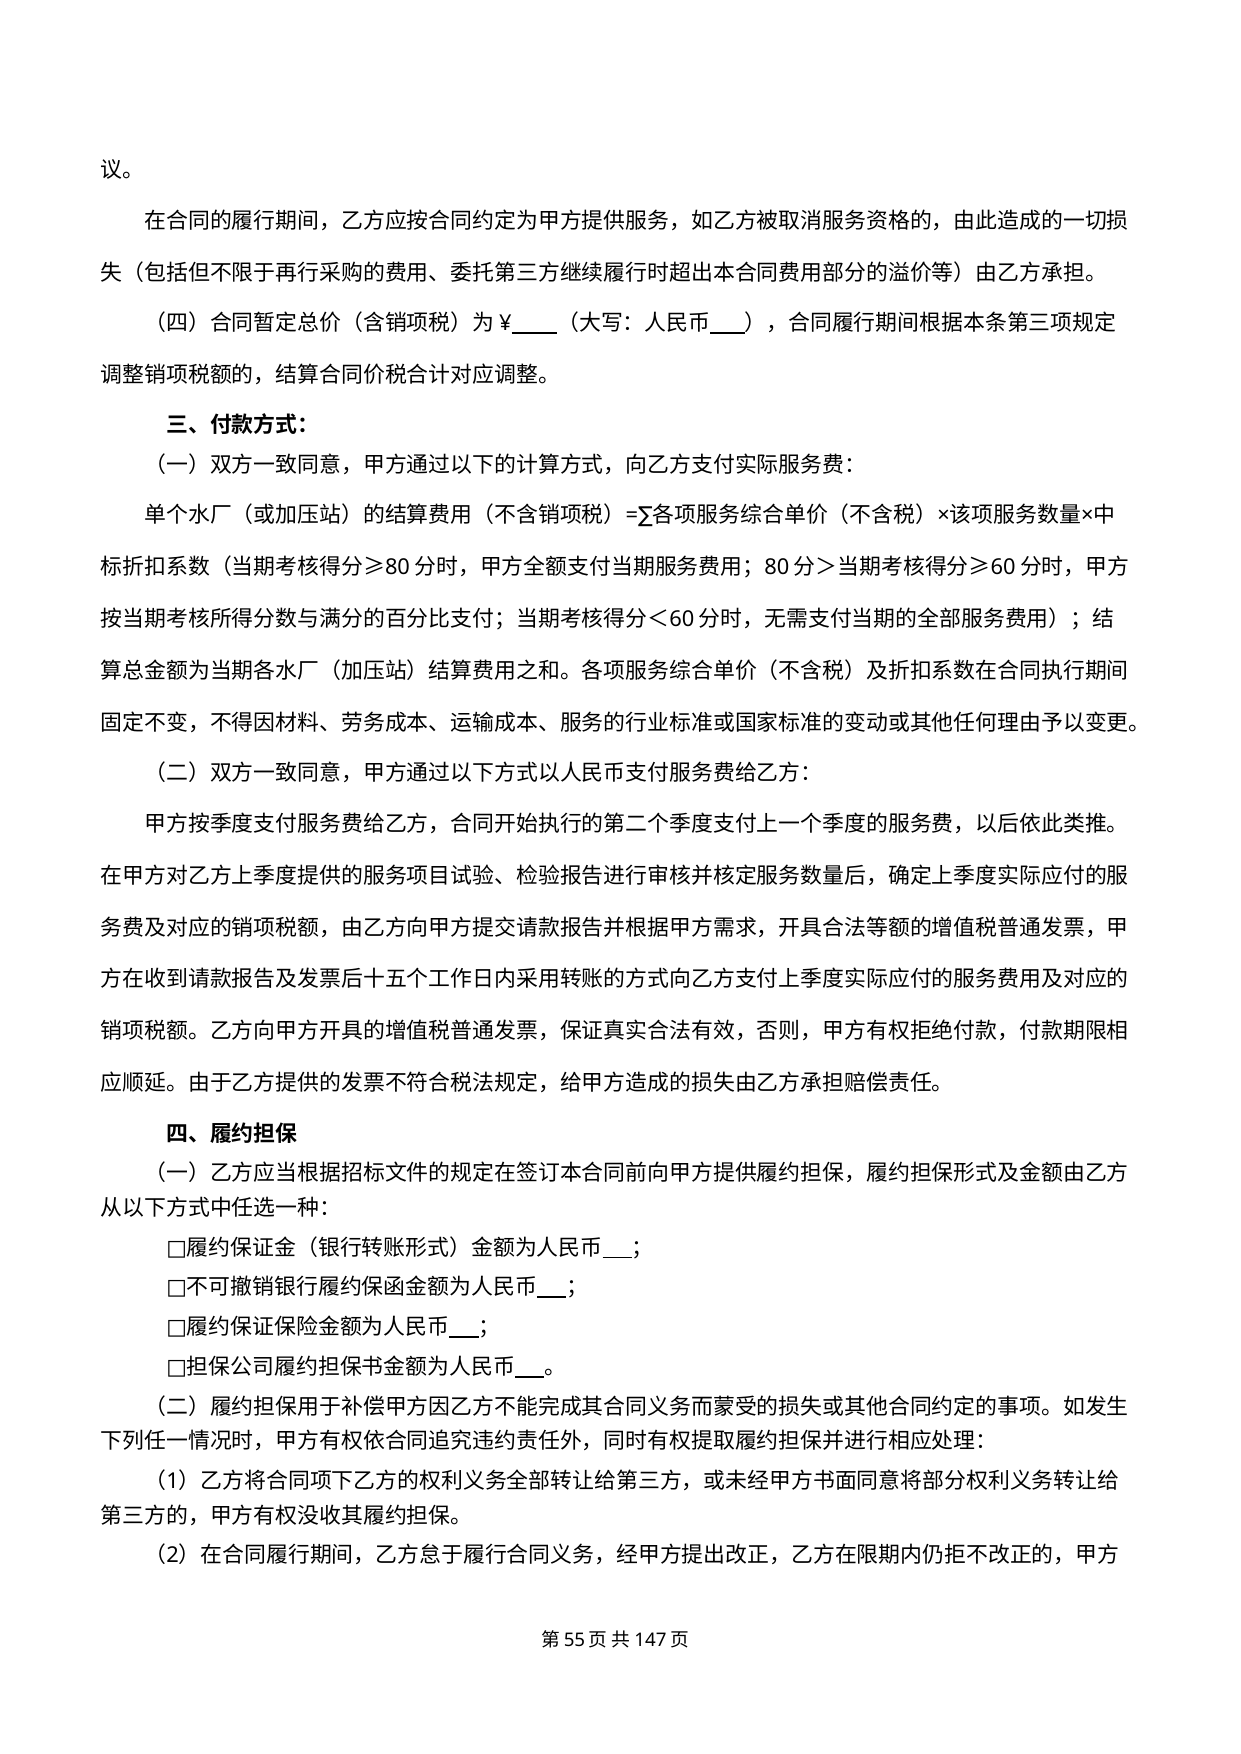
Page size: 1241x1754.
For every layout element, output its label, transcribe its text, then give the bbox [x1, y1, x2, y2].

text （一）双方一致同意，甲方通过以下的计算方式，向乙方支付实际服务费： [100, 446, 1129, 480]
text （二）双方一致同意，甲方通过以下方式以人民币支付服务费给乙方： [100, 754, 1129, 788]
list □担保公司履约担保书金额为人民币 。 [166, 1348, 1129, 1382]
list □履约保证保险金额为人民币 ； [166, 1308, 1129, 1342]
list □履约保证金（银行转账形式）金额为人民币 ； [166, 1228, 1129, 1263]
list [100, 1536, 1129, 1571]
list （二）履约担保用于补偿甲方因乙方不能完成其合同义务而蒙受的损失或其他合同约定的事项。如发生下列任一情况时，甲方有权依合同追究违约责任外，同时有权提取履约担保并进行相应处理： [100, 1387, 1129, 1457]
list 四、履约担保 [166, 1114, 1129, 1149]
list （1）乙方将合同项下乙方的权利义务全部转让给第三方，或未经甲方书面同意将部分权利义务转让给第三方的，甲方有权没收其履约担保。 [100, 1462, 1129, 1531]
text 单个水厂（或加压站）的结算费用（不含销项税）=∑各项服务综合单价（不含税）×该项服务数量×中标折扣系数（当期考核得分≥80分时，甲方全额支付当期服务费用；80分＞当期考核得分≥60分时，甲方按当期考核所得分数与满分的百分比支付；当期考核得分＜60分时，无需支付当期的全部服务费用）；结算总金额为当期各水厂（加压站）结算费用之和。各项服务综合单价（不含税）及折扣系数在合同执行期间固定不变，不得因材料、劳务成本、运输成本、服务的行业标准或国家标准的变动或其他任何理由予以变更。 [100, 496, 1129, 738]
list （一）乙方应当根据招标文件的规定在签订本合同前向甲方提供履约担保，履约担保形式及金额由乙方从以下方式中任选一种： [100, 1154, 1129, 1223]
text 甲方按季度支付服务费给乙方，合同开始执行的第二个季度支付上一个季度的服务费，以后依此类推。在甲方对乙方上季度提供的服务项目试验、检验报告进行审核并核定服务数量后，确定上季度实际应付的服务费及对应的销项税额，由乙方向甲方提交请款报告并根据甲方需求，开具合法等额的增值税普通发票，甲方在收到请款报告及发票后十五个工作日内采用转账的方式向乙方支付上季度实际应付的服务费用及对应的销项税额。乙方向甲方开具的增值税普通发票，保证真实合法有效，否则，甲方有权拒绝付款，付款期限相应顺延。由于乙方提供的发票不符合税法规定，给甲方造成的损失由乙方承担赔偿责任。 [100, 804, 1129, 1098]
text （四）合同暂定总价（含销项税）为 ¥ （大写：人民币 ），合同履行期间根据本条第三项规定调整销项税额的，结算合同价税合计对应调整。 [100, 303, 1129, 390]
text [100, 151, 1129, 185]
list □不可撤销银行履约保函金额为人民币 ； [166, 1268, 1129, 1303]
list 三、付款方式： [166, 406, 1129, 440]
text 在合同的履行期间，乙方应按合同约定为甲方提供服务，如乙方被取消服务资格的，由此造成的一切损失（包括但不限于再行采购的费用、委托第三方继续履行时超出本合同费用部分的溢价等）由乙方承担。 [100, 201, 1129, 288]
